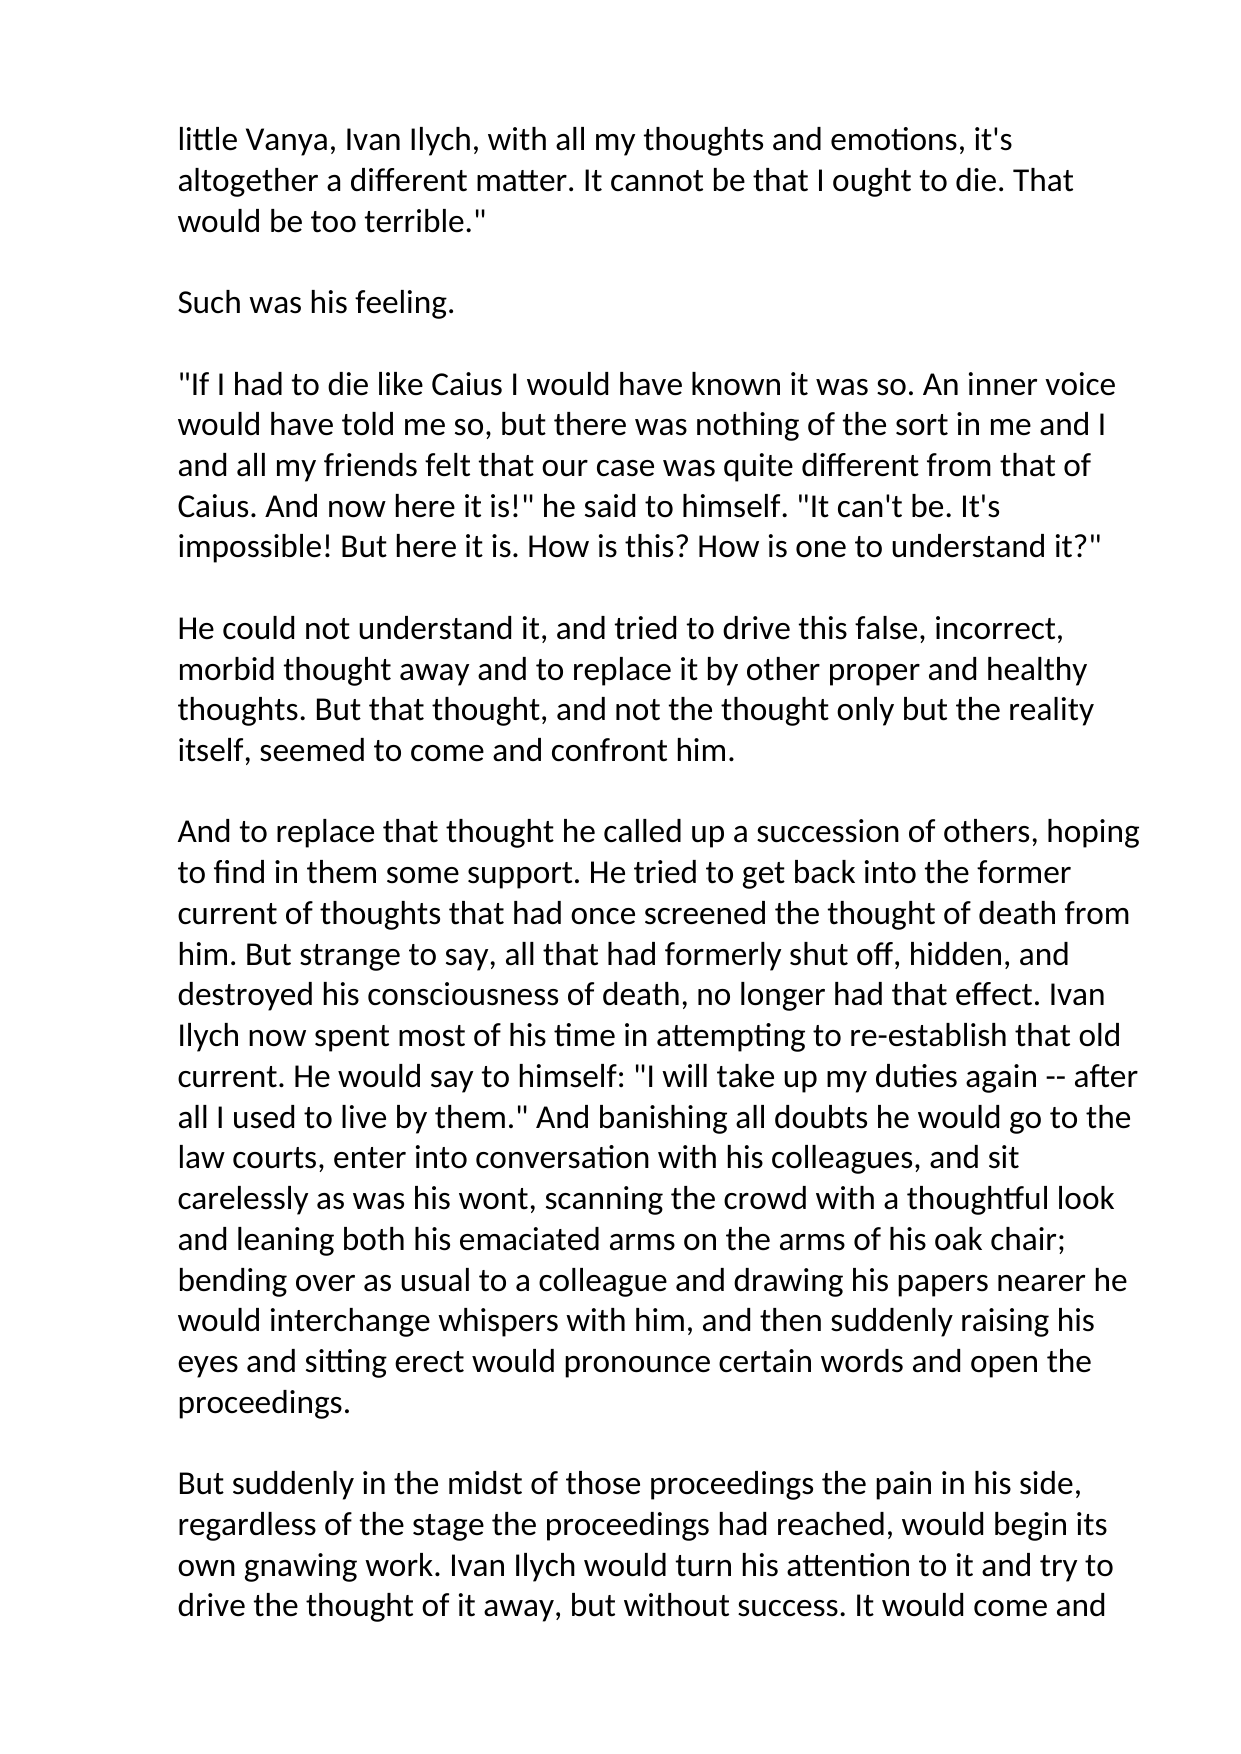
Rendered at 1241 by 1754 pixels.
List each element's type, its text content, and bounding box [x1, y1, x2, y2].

text "If I had to die like Caius I would have known it was so. An inner voice would have told me so, but there was nothing of the sort in me and I and all my friends felt that our case was quite different from that of Caius. And now here it is!" he said to himself. "It can't be. It's impossible! But here it is. How is this? How is one to understand it?" [177, 362, 1152, 566]
text He could not understand it, and tried to drive this false, incorrect, morbid thought away and to replace it by other proper and healthy thoughts. But that thought, and not the thought only but the reality itself, seemed to come and confront him. [177, 607, 1152, 770]
text Such was his feeling. [177, 281, 1152, 322]
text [177, 1462, 1152, 1625]
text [177, 118, 1152, 240]
text And to replace that thought he called up a succession of others, hoping to find in them some support. He tried to get back into the former current of thoughts that had once screened the thought of death from him. But strange to say, all that had formerly shut off, hidden, and destroyed his consciousness of death, no longer had that effect. Ivan Ilych now spent most of his time in attempting to re-establish that old current. He would say to himself: "I will take up my duties again -- after all I used to live by them." And banishing all doubts he would go to the law courts, enter into conversation with his colleagues, and sit carelessly as was his wont, scanning the crowd with a thoughtful look and leaning both his emaciated arms on the arms of his oak chair; bending over as usual to a colleague and drawing his papers nearer he would interchange whispers with him, and then suddenly raising his eyes and sitting erect would pronounce certain words and open the proceedings. [177, 811, 1152, 1421]
